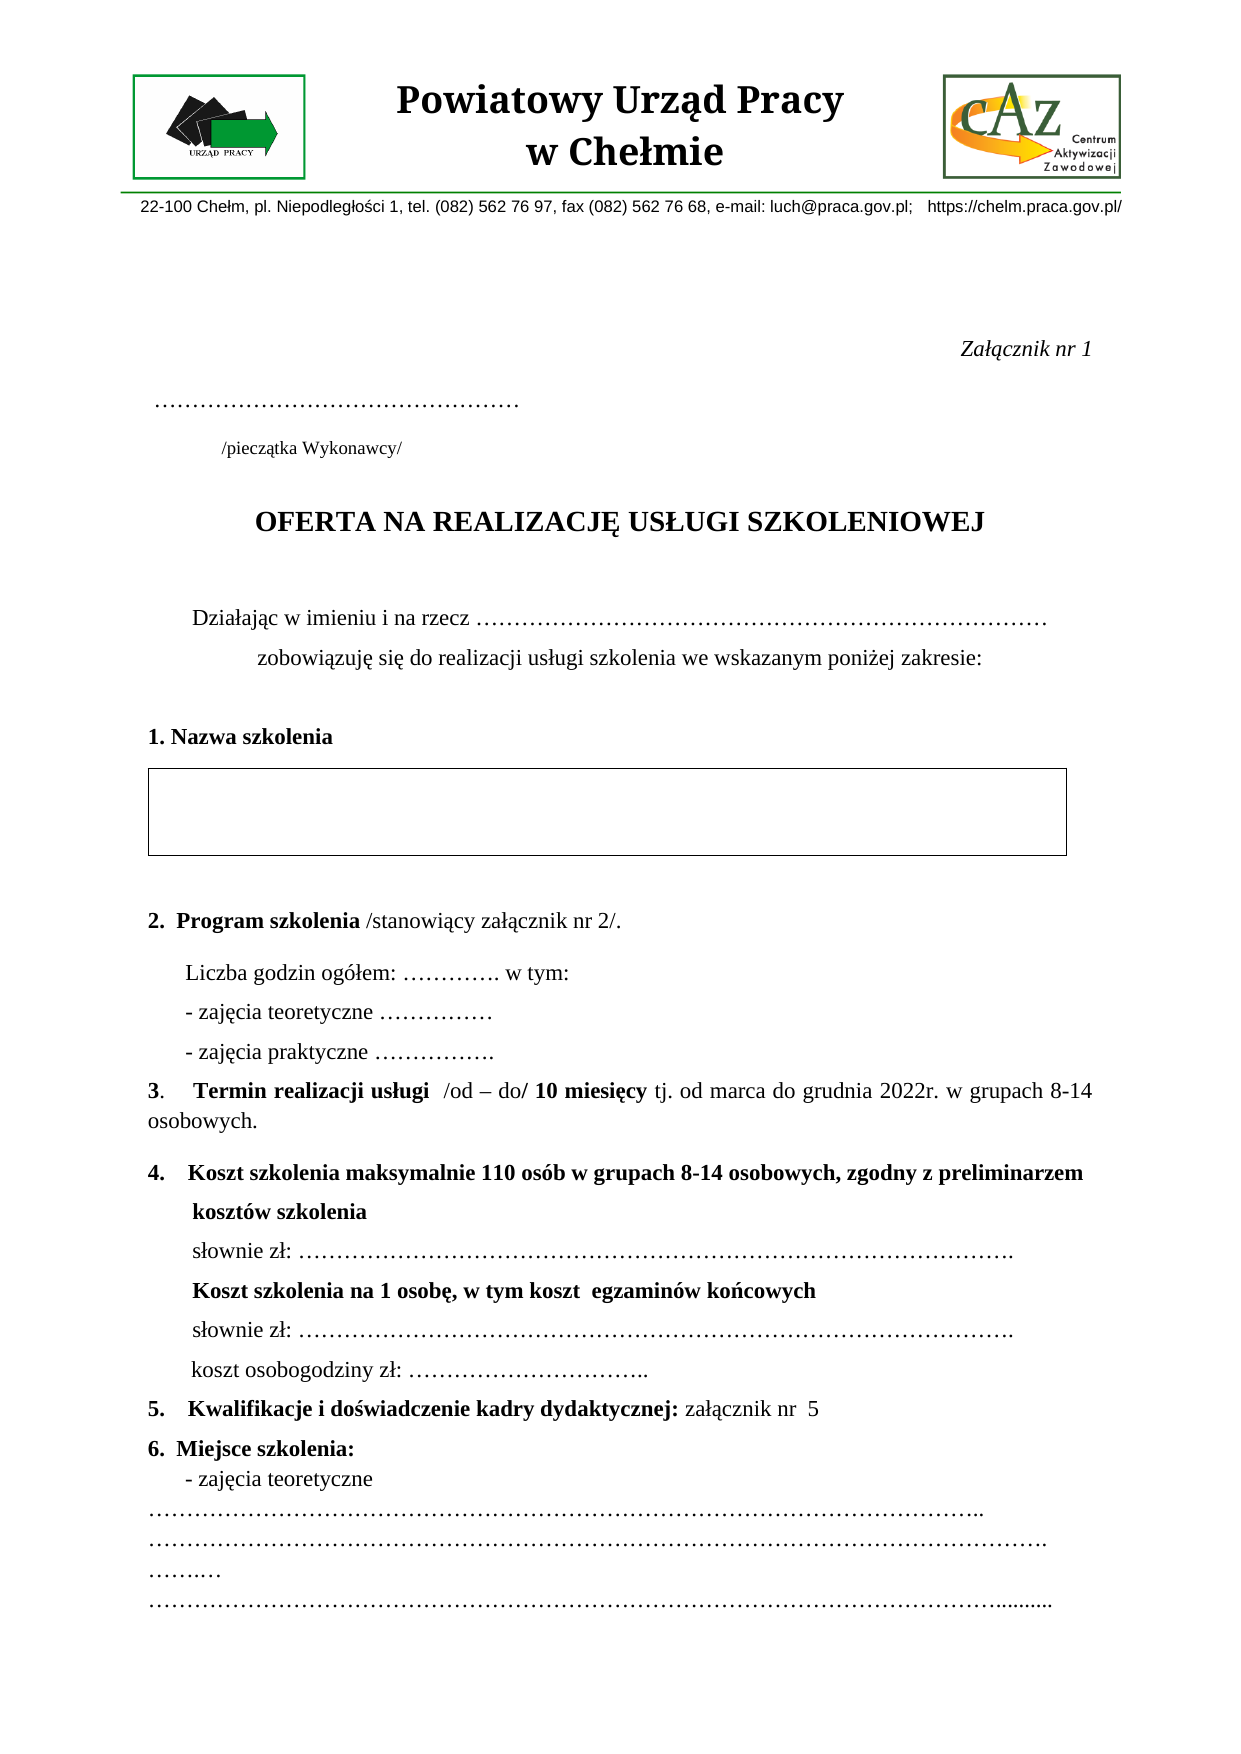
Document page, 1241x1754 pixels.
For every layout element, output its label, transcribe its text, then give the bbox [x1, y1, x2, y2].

text Działając w imieniu i na rzecz ………………………………………………………………… [148, 604, 1093, 631]
text 1. Nazwa szkolenia [148, 723, 1093, 749]
text Załącznik nr 1 [148, 334, 1093, 361]
text - zajęcia teoretyczne …………… [148, 998, 1093, 1025]
text ………………………………………… [148, 386, 1093, 412]
text 6. Miejsce szkolenia: [148, 1435, 1093, 1461]
text ………………………………………………………………………………………………….......... [148, 1586, 1093, 1612]
text - zajęcia teoretyczne ………………………………………………………………………………………………..……………………………………………………………………………………………………….…….… [148, 1465, 1093, 1582]
text 3. Termin realizacji usługi /od – do/ 10 miesięcy tj. od marca do grudnia 2022r. w grupach 8-14 osobowych. [148, 1077, 1093, 1134]
text - zajęcia praktyczne ……………. [148, 1038, 1093, 1064]
text Liczba godzin ogółem: …………. w tym: [148, 959, 1093, 985]
text koszt osobogodziny zł: ………………………….. [148, 1356, 1093, 1382]
text zobowiązuję się do realizacji usługi szkolenia we wskazanym poniżej zakresie: [148, 644, 1093, 670]
text słownie zł: …………………………………………………………………………………. [148, 1316, 1093, 1343]
text Koszt szkolenia na 1 osobę, w tym koszt egzaminów końcowych [148, 1277, 1093, 1303]
text OFERTA NA REALIZACJĘ USŁUGI SZKOLENIOWEJ [148, 504, 1093, 537]
text /pieczątka Wykonawcy/ [148, 437, 1093, 458]
picture [942, 74, 1121, 179]
picture [132, 74, 306, 180]
text 5. Kwalifikacje i doświadczenie kadry dydaktycznej: załącznik nr 5 [148, 1395, 1093, 1422]
text 4. Koszt szkolenia maksymalnie 110 osób w grupach 8-14 osobowych, zgodny z preliminarzem kosztów szkolenia [148, 1158, 1093, 1224]
text 2. Program szkolenia /stanowiący załącznik nr 2/. [148, 907, 1093, 933]
text słownie zł: …………………………………………………………………………………. [148, 1237, 1093, 1264]
